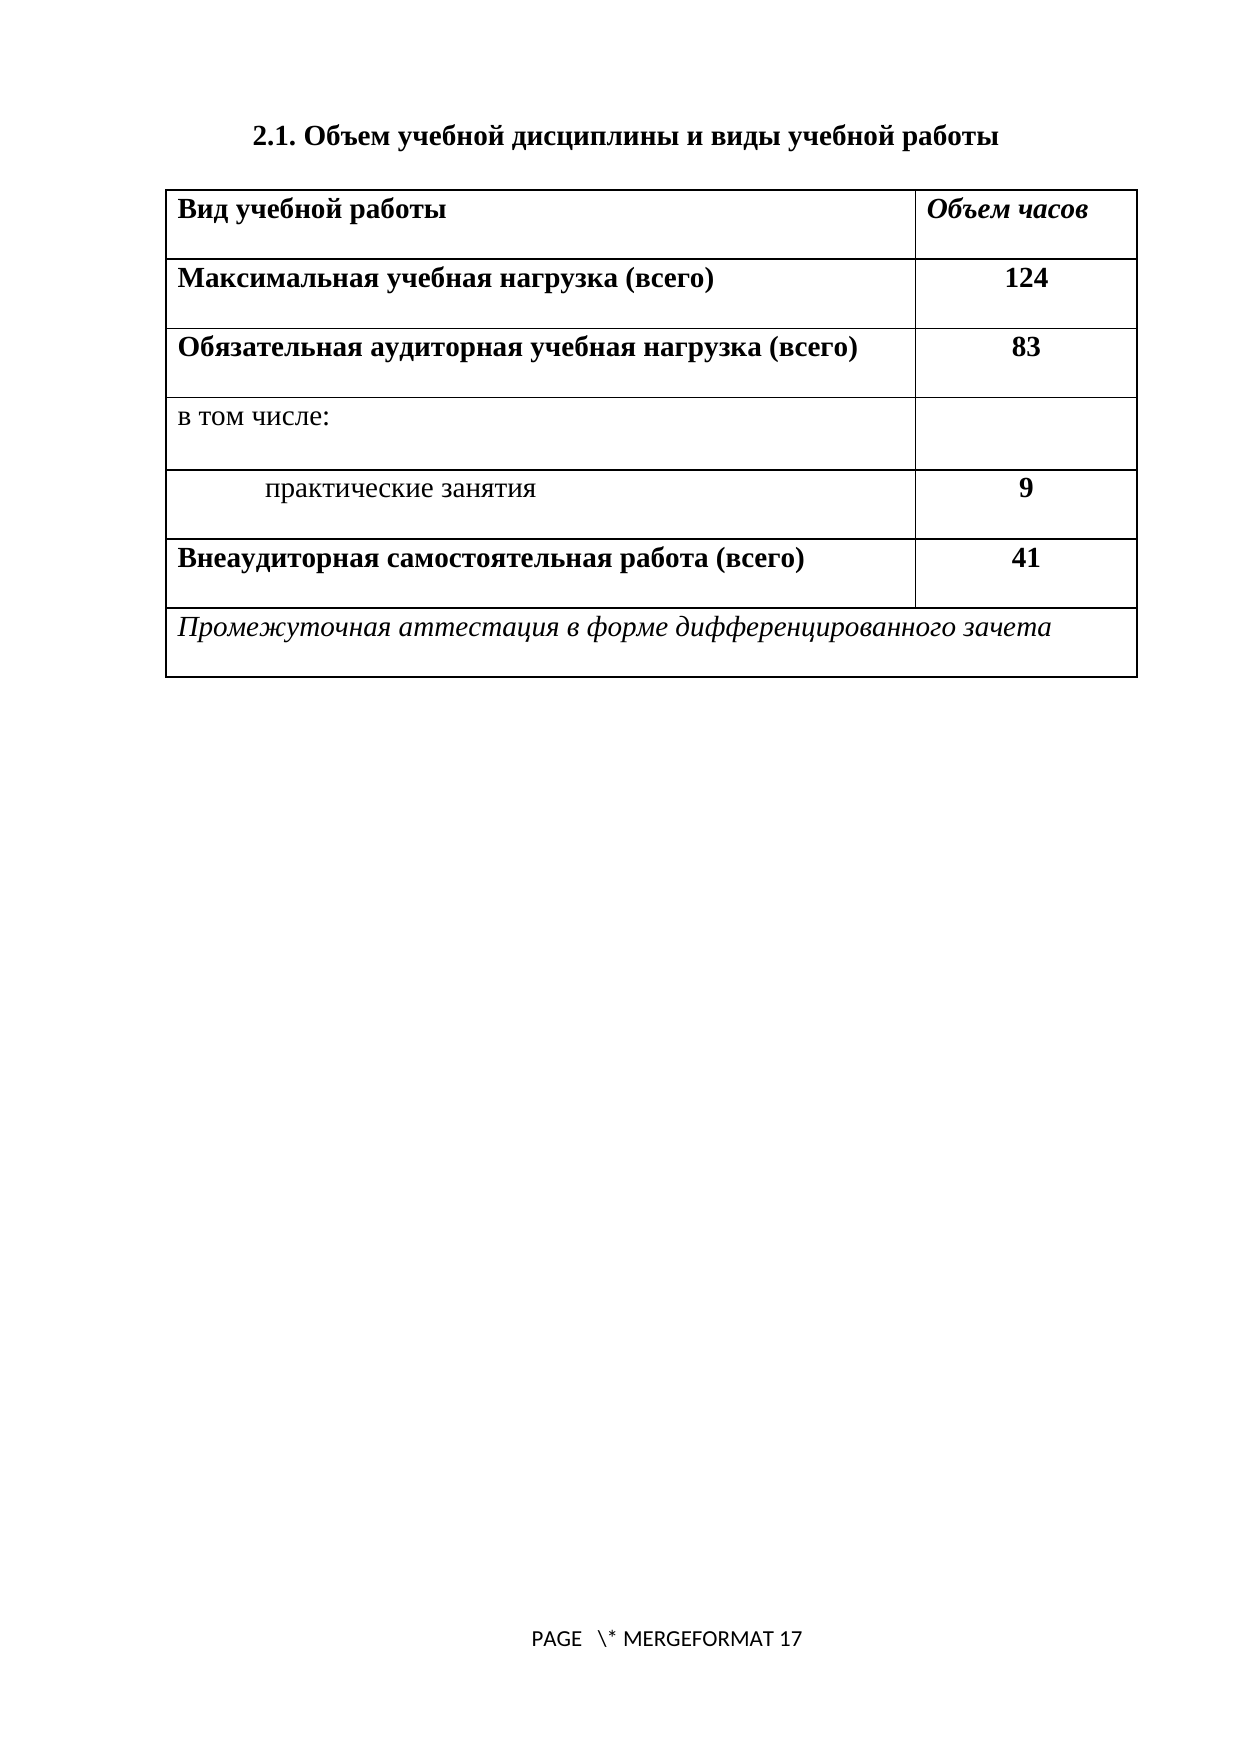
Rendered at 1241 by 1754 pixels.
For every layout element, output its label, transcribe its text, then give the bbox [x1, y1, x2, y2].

table_cell 83 [916, 329, 1136, 396]
list 2.1. Объем учебной дисциплины и виды учебной работы [252, 118, 1152, 152]
table_cell 124 [916, 260, 1136, 327]
table_cell в том числе: [167, 398, 915, 469]
table_cell Промежуточная аттестация в форме дифференцированного зачета [167, 609, 1136, 676]
table_cell 41 [916, 540, 1136, 607]
table_cell Внеаудиторная самостоятельная работа (всего) [167, 540, 915, 607]
table_header Вид учебной работы [167, 191, 915, 258]
table_cell Максимальная учебная нагрузка (всего) [167, 260, 915, 327]
table_cell [916, 398, 1136, 469]
table_cell практические занятия [167, 471, 915, 538]
table_header Объем часов [916, 191, 1136, 258]
table_cell Обязательная аудиторная учебная нагрузка (всего) [167, 329, 915, 396]
table_cell 9 [916, 471, 1136, 538]
